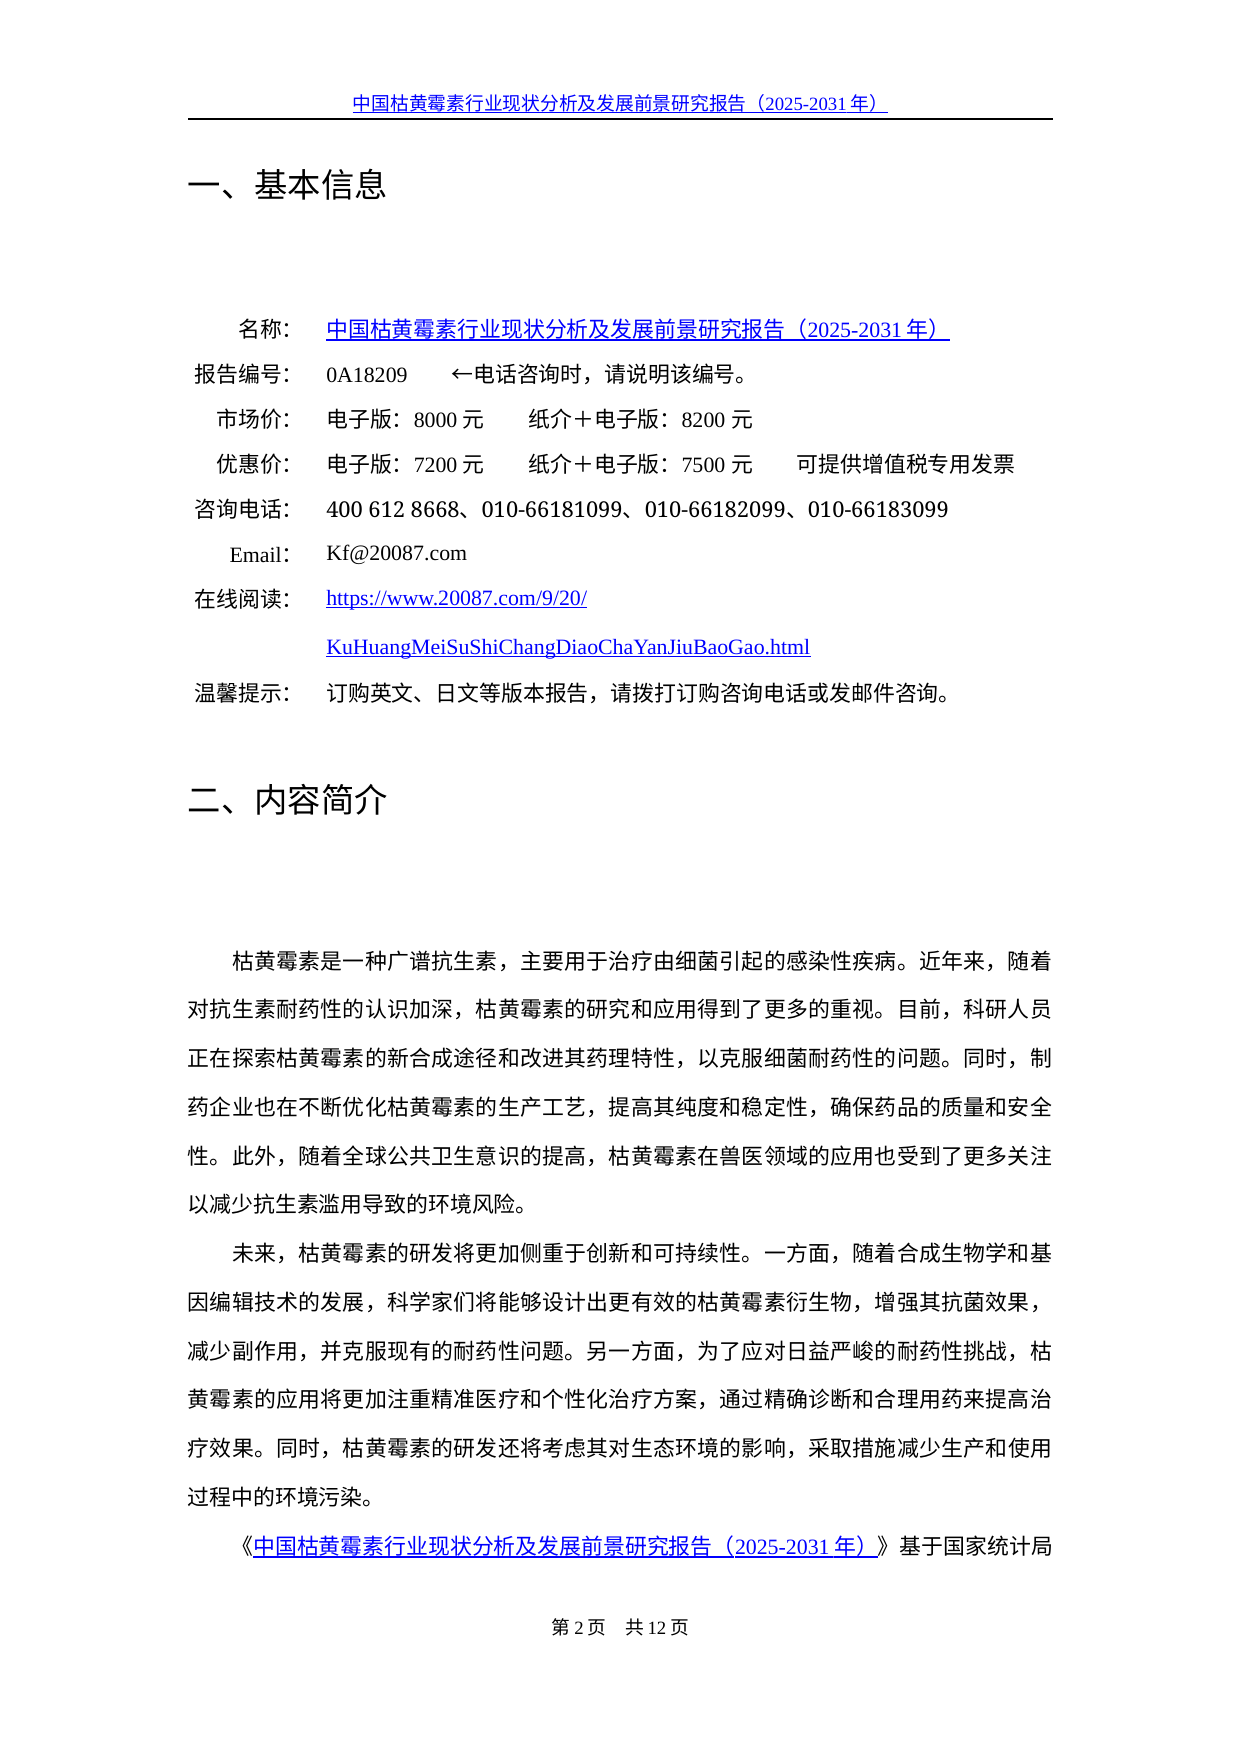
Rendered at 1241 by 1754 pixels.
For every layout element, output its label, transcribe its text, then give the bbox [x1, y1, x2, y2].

table_cell 电子版：7200 元 纸介＋电子版：7500 元 可提供增值税专用发票 [315, 447, 1073, 492]
table_cell 0A18209 ←电话咨询时，请说明该编号。 [315, 357, 1073, 402]
table_cell 优惠价： [167, 447, 315, 492]
table_cell 400 612 8668、010-66181099、010-66182099、010-66183099 [315, 492, 1073, 537]
table_header 名称： [167, 312, 315, 357]
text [187, 943, 1053, 1561]
table_cell Kf@20087.com [315, 537, 1073, 582]
table_header 中国枯黄霉素行业现状分析及发展前景研究报告（2025-2031年） [315, 312, 1073, 357]
table_cell 报告编号： [167, 357, 315, 402]
table_cell Email： [167, 537, 315, 582]
table_cell [315, 582, 1073, 675]
table_cell 温馨提示： [167, 675, 315, 720]
table_cell 咨询电话： [167, 492, 315, 537]
table_cell 订购英文、日文等版本报告，请拨打订购咨询电话或发邮件咨询。 [315, 675, 1073, 720]
table_cell 在线阅读： [167, 582, 315, 675]
title 二、内容简介 [187, 766, 1053, 831]
title 一、基本信息 [187, 150, 1053, 215]
table_cell 电子版：8000 元 纸介＋电子版：8200 元 [315, 402, 1073, 447]
table_cell 市场价： [167, 402, 315, 447]
